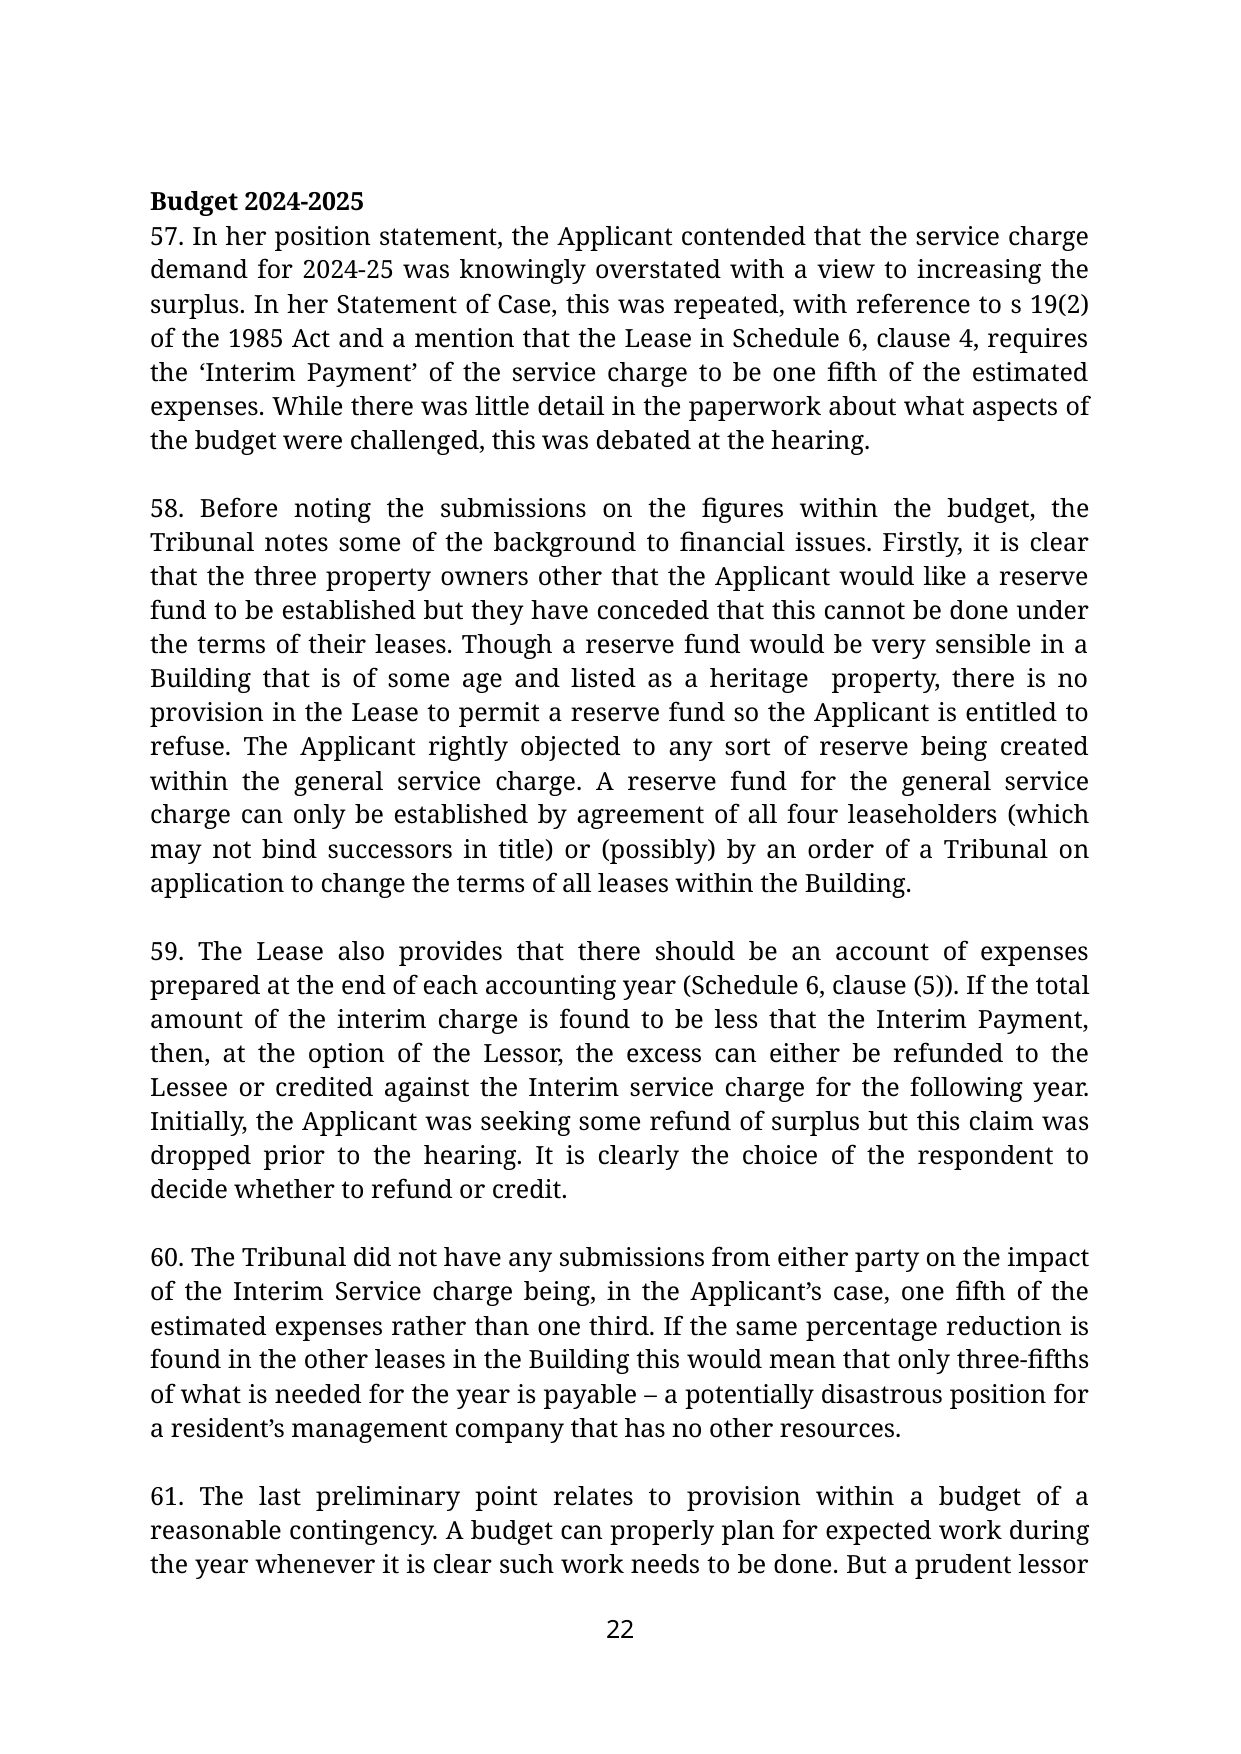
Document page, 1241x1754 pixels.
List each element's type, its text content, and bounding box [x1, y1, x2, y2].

text 60. The Tribunal did not have any submissions from either party on the impact of the Interim Service charge being, in the Applicant’s case, one fifth of the estimated expenses rather than one third. If the same percentage reduction is found in the other leases in the Building this would mean that only three-fifths of what is needed for the year is payable – a potentially disastrous position for a resident’s management company that has no other resources. [150, 1240, 1090, 1444]
text 57. In her position statement, the Applicant contended that the service charge demand for 2024-25 was knowingly overstated with a view to increasing the surplus. In her Statement of Case, this was repeated, with reference to s 19(2) of the 1985 Act and a mention that the Lease in Schedule 6, clause 4, requires the ‘Interim Payment’ of the service charge to be one fifth of the estimated expenses. While there was little detail in the paperwork about what aspects of the budget were challenged, this was debated at the hearing. [150, 218, 1090, 457]
text 58. Before noting the submissions on the figures within the budget, the Tribunal notes some of the background to financial issues. Firstly, it is clear that the three property owners other that the Applicant would like a reserve fund to be established but they have conceded that this cannot be done under the terms of their leases. Though a reserve fund would be very sensible in a Building that is of some age and listed as a heritage property, there is no provision in the Lease to permit a reserve fund so the Applicant is entitled to refuse. The Applicant rightly objected to any sort of reserve being created within the general service charge. A reserve fund for the general service charge can only be established by agreement of all four leaseholders (which may not bind successors in title) or (possibly) by an order of a Tribunal on application to change the terms of all leases within the Building. [150, 491, 1090, 899]
text Budget 2024-2025 [150, 184, 1090, 218]
text 59. The Lease also provides that there should be an account of expenses prepared at the end of each accounting year (Schedule 6, clause (5)). If the total amount of the interim charge is found to be less that the Interim Payment, then, at the option of the Lessor, the excess can either be refunded to the Lessee or credited against the Interim service charge for the following year. Initially, the Applicant was seeking some refund of surplus but this claim was dropped prior to the hearing. It is clearly the choice of the respondent to decide whether to refund or credit. [150, 933, 1090, 1206]
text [150, 1478, 1090, 1581]
